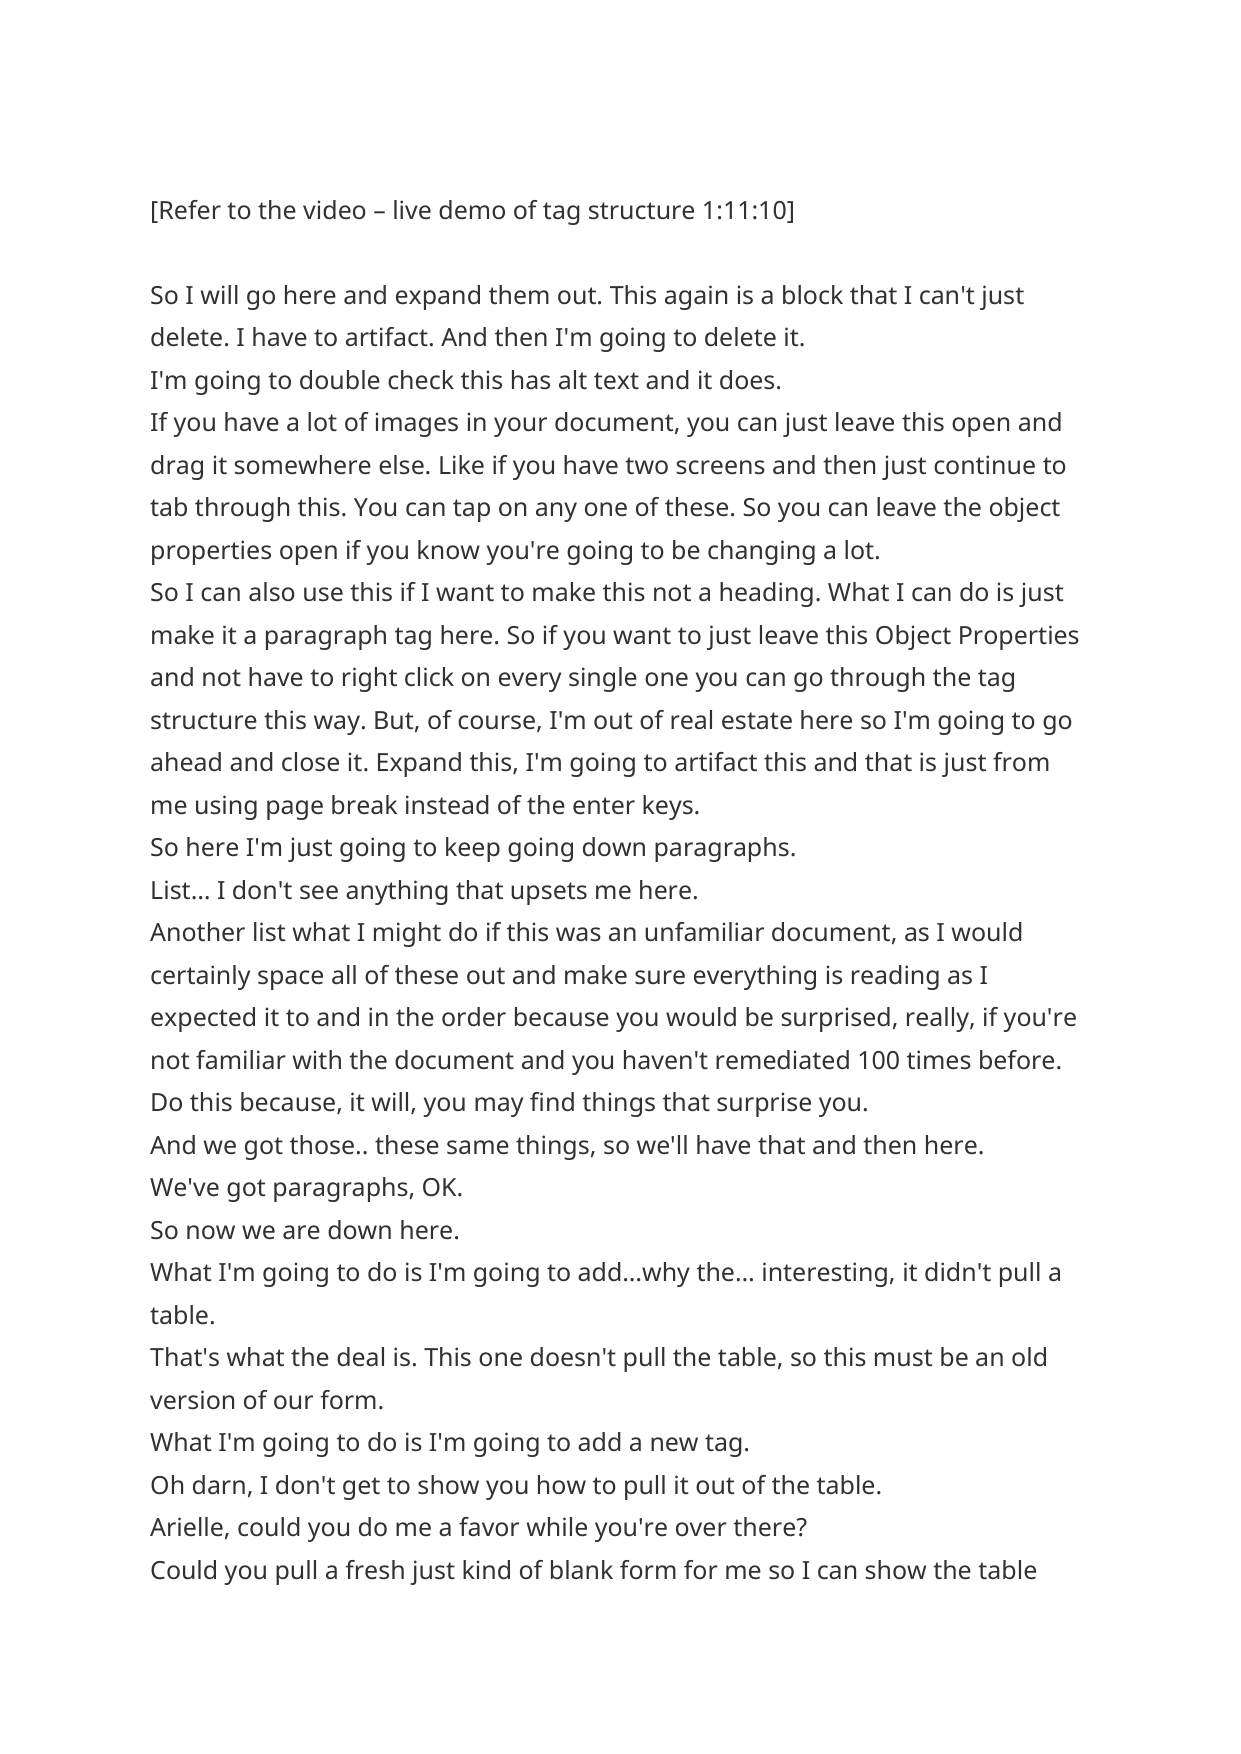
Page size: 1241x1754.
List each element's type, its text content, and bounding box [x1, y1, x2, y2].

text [150, 277, 1090, 1587]
text [Refer to the video – live demo of tag structure 1:11:10] [150, 192, 1090, 227]
